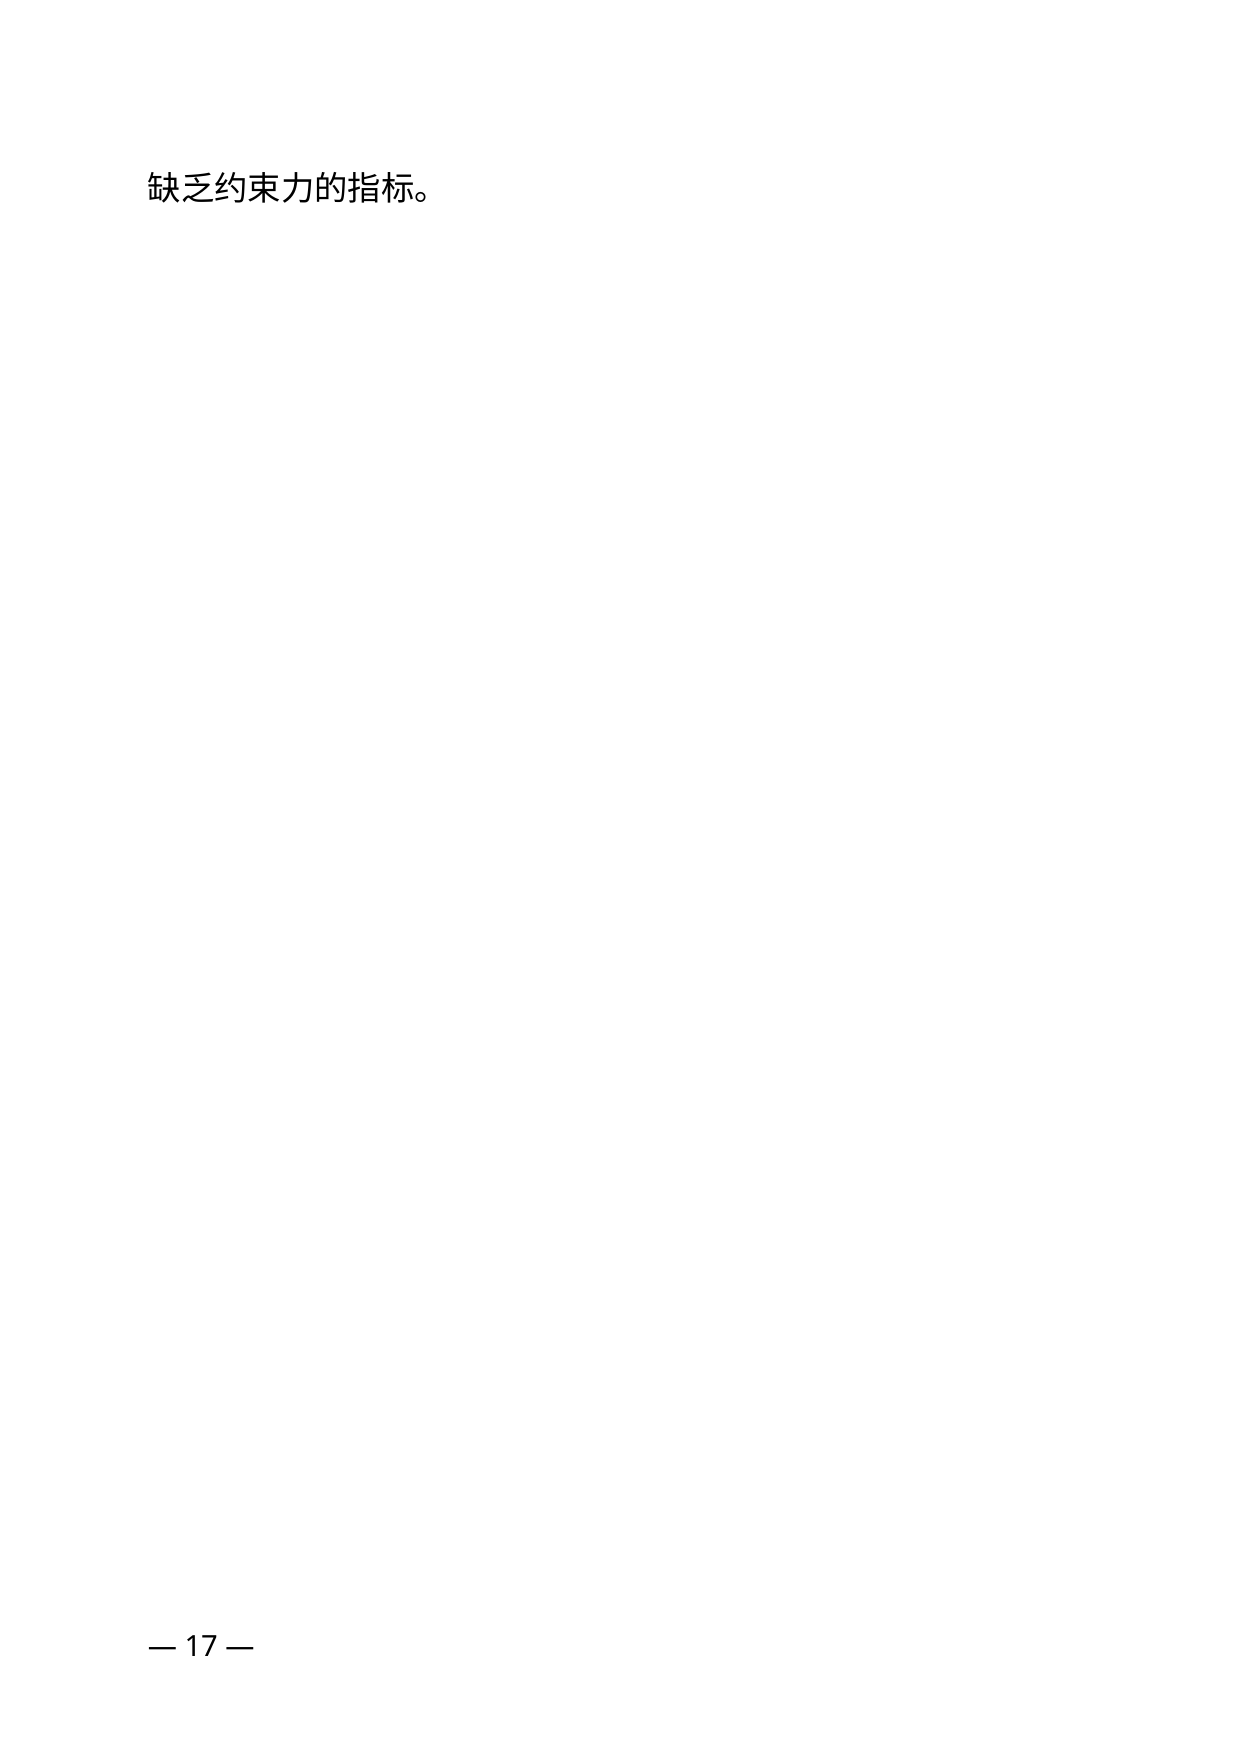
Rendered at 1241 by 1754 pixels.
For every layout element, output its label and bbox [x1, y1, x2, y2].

text [148, 162, 1093, 210]
